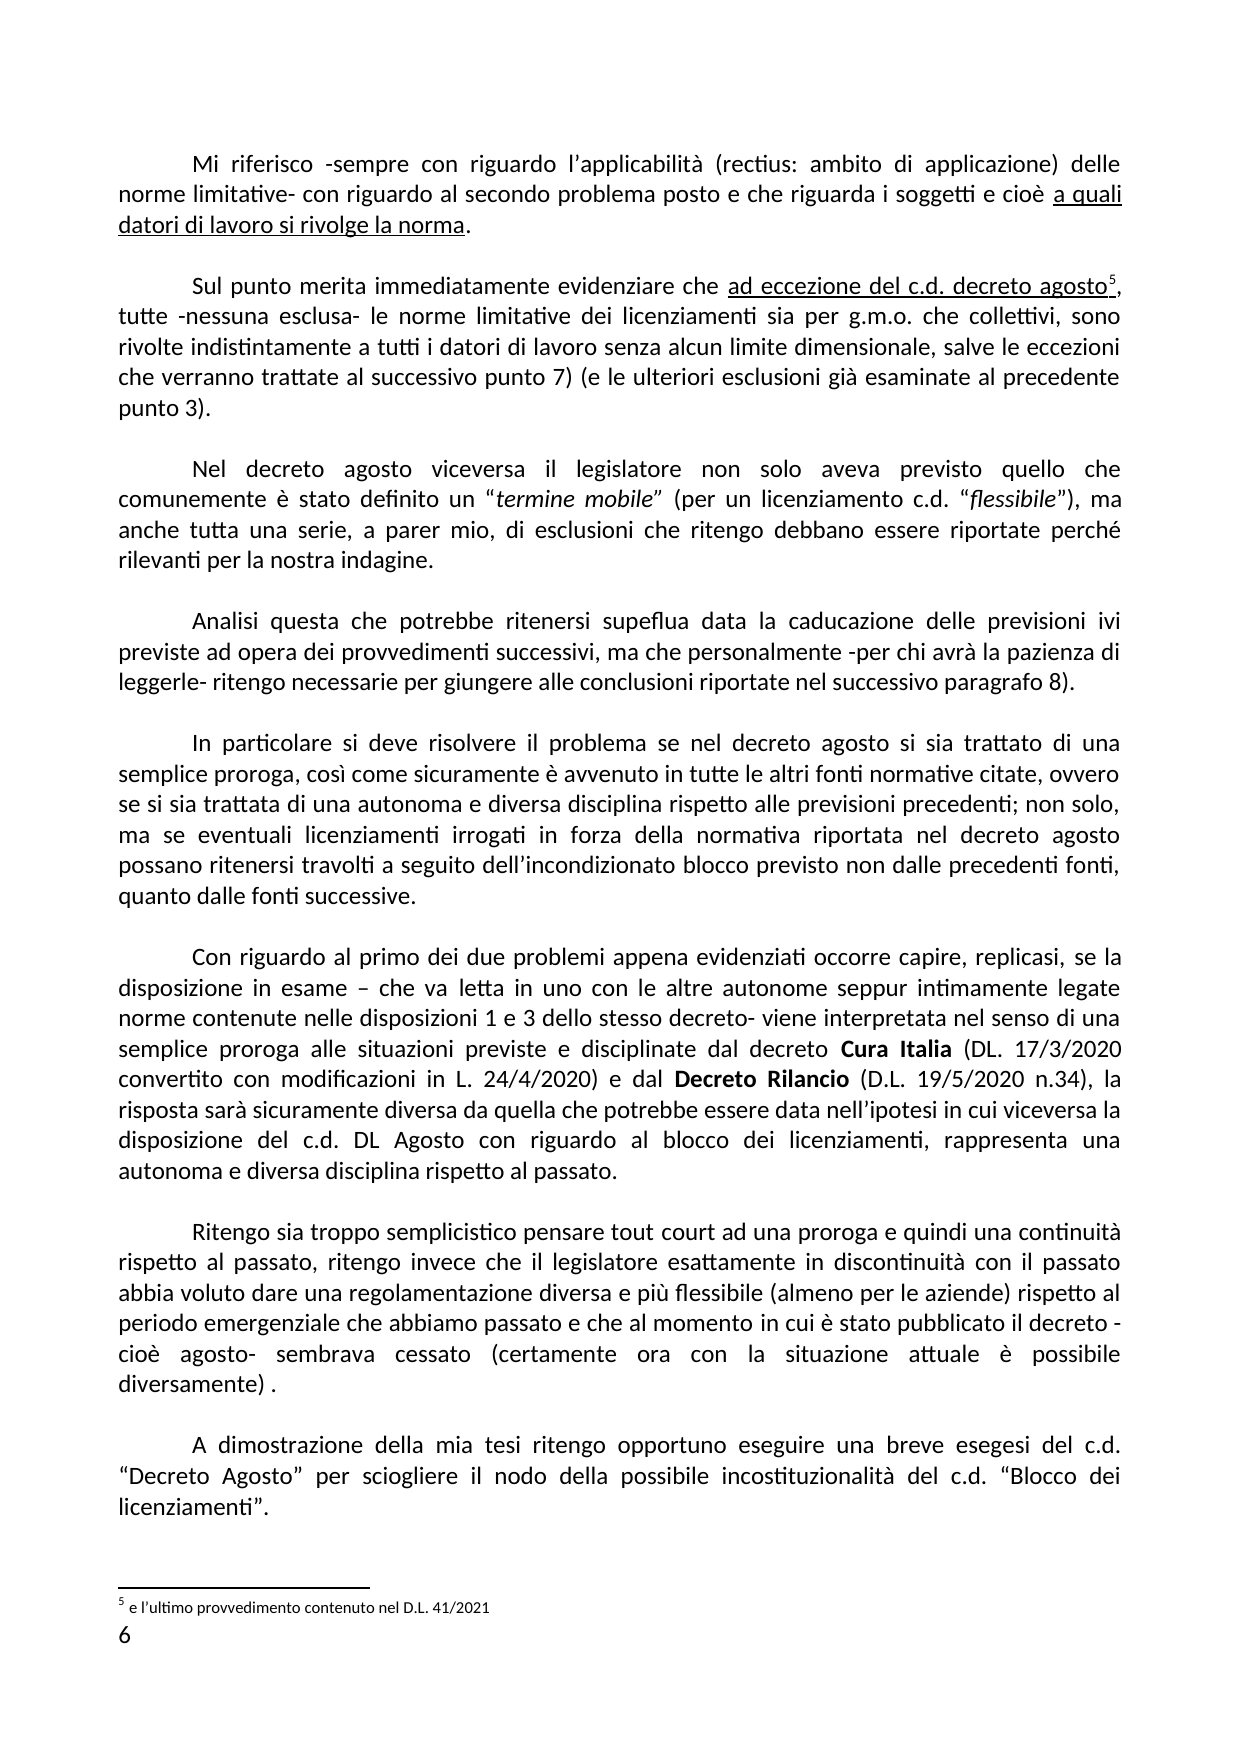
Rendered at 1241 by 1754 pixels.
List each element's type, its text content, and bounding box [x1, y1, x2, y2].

text A dimostrazione della mia tesi ritengo opportuno eseguire una breve esegesi del c.d. “Decreto Agosto” per sciogliere il nodo della possibile incostituzionalità del c.d. “Blocco dei licenziamenti”. [118, 1429, 1122, 1521]
text Nel decreto agosto viceversa il legislatore non solo aveva previsto quello che comunemente è stato definito un “termine mobile” (per un licenziamento c.d. “flessibile”), ma anche tutta una serie, a parer mio, di esclusioni che ritengo debbano essere riportate perché rilevanti per la nostra indagine. [118, 453, 1122, 575]
text Analisi questa che potrebbe ritenersi supeflua data la caducazione delle previsioni ivi previste ad opera dei provvedimenti successivi, ma che personalmente -per chi avrà la pazienza di leggerle- ritengo necessarie per giungere alle conclusioni riportate nel successivo paragrafo 8). [118, 606, 1122, 697]
text In particolare si deve risolvere il problema se nel decreto agosto si sia trattato di una semplice proroga, così come sicuramente è avvenuto in tutte le altri fonti normative citate, ovvero se si sia trattata di una autonoma e diversa disciplina rispetto alle previsioni precedenti; non solo, ma se eventuali licenziamenti irrogati in forza della normativa riportata nel decreto agosto possano ritenersi travolti a seguito dell’incondizionato blocco previsto non dalle precedenti fonti, quanto dalle fonti successive. [118, 728, 1122, 911]
text Sul punto merita immediatamente evidenziare che ad eccezione del c.d. decreto agosto, tutte -nessuna esclusa- le norme limitative dei licenziamenti sia per g.m.o. che collettivi, sono rivolte indistintamente a tutti i datori di lavoro senza alcun limite dimensionale, salve le eccezioni che verranno trattate al successivo punto 7) (e le ulteriori esclusioni già esaminate al precedente punto 3). [118, 270, 1122, 422]
text Ritengo sia troppo semplicistico pensare tout court ad una proroga e quindi una continuità rispetto al passato, ritengo invece che il legislatore esattamente in discontinuità con il passato abbia voluto dare una regolamentazione diversa e più flessibile (almeno per le aziende) rispetto al periodo emergenziale che abbiamo passato e che al momento in cui è stato pubblicato il decreto -cioè agosto- sembrava cessato (certamente ora con la situazione attuale è possibile diversamente) . [118, 1216, 1122, 1399]
text Con riguardo al primo dei due problemi appena evidenziati occorre capire, replicasi, se la disposizione in esame – che va letta in uno con le altre autonome seppur intimamente legate norme contenute nelle disposizioni 1 e 3 dello stesso decreto- viene interpretata nel senso di una semplice proroga alle situazioni previste e disciplinate dal decreto Cura Italia (DL. 17/3/2020 convertito con modificazioni in L. 24/4/2020) e dal Decreto Rilancio (D.L. 19/5/2020 n.34), la risposta sarà sicuramente diversa da quella che potrebbe essere data nell’ipotesi in cui viceversa la disposizione del c.d. DL Agosto con riguardo al blocco dei licenziamenti, rappresenta una autonoma e diversa disciplina rispetto al passato. [118, 941, 1122, 1185]
text Mi riferisco -sempre con riguardo l’applicabilità (rectius: ambito di applicazione) delle norme limitative- con riguardo al secondo problema posto e che riguarda i soggetti e cioè a quali datori di lavoro si rivolge la norma. [118, 148, 1122, 239]
